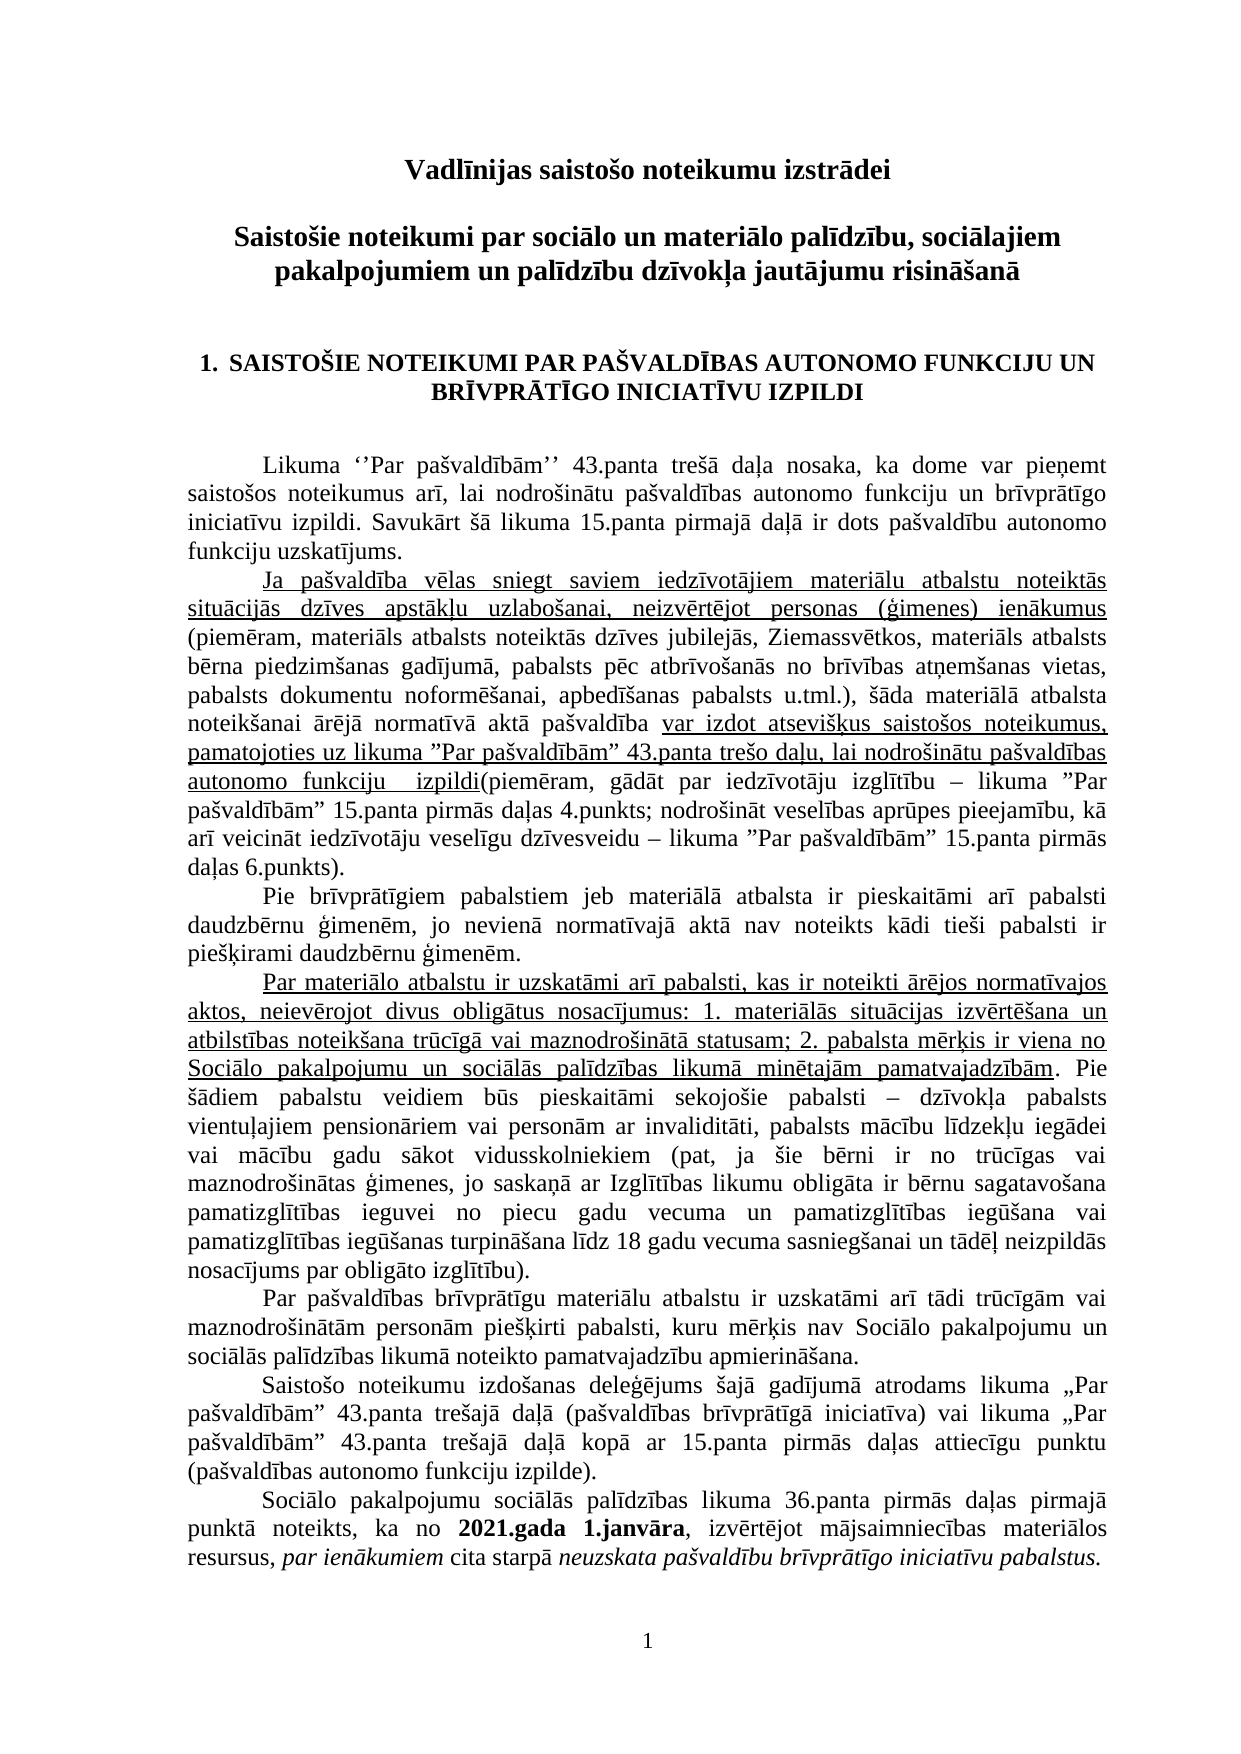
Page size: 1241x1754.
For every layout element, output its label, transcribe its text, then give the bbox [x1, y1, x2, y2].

text Ja pašvaldība vēlas sniegt saviem iedzīvotājiem materiālu atbalstu noteiktās situācijās dzīves apstākļu uzlabošanai, neizvērtējot personas (ģimenes) ienākumus (piemēram, materiāls atbalsts noteiktās dzīves jubilejās, Ziemassvētkos, materiāls atbalsts bērna piedzimšanas gadījumā, pabalsts pēc atbrīvošanās no brīvības atņemšanas vietas, pabalsts dokumentu noformēšanai, apbedīšanas pabalsts u.tml.), šāda materiālā atbalsta noteikšanai ārējā normatīvā aktā pašvaldība var izdot atsevišķus saistošos noteikumus, pamatojoties uz likuma ”Par pašvaldībām” 43.panta trešo daļu, lai nodrošinātu pašvaldības autonomo funkciju izpildi(piemēram, gādāt par iedzīvotāju izglītību – likuma ”Par pašvaldībām” 15.panta pirmās daļas 4.punkts; nodrošināt veselības aprūpes pieejamību, kā arī veicināt iedzīvotāju veselīgu dzīvesveidu – likuma ”Par pašvaldībām” 15.panta pirmās daļas 6.punkts). [187, 763, 1107, 881]
list Saistošie noteikumi par sociālo un materiālo palīdzību, sociālajiem pakalpojumiem un palīdzību dzīvokļa jautājumu risināšanā [187, 219, 1107, 286]
list SAISTOŠIE NOTEIKUMI PAR PAŠVALDĪBAS AUTONOMO FUNKCIJU UN BRĪVPRĀTĪGO INICIATĪVU IZPILDI [187, 348, 1107, 406]
text Par materiālo atbalstu ir uzskatāmi arī pabalsti, kas ir noteikti ārējos normatīvajos aktos, neievērojot divus obligātus nosacījumus: 1. materiālās situācijas izvērtēšana un atbilstības noteikšana trūcīgā vai maznodrošinātā statusam; 2. pabalsta mērķis ir viena no Sociālo pakalpojumu un sociālās palīdzības likumā minētajām pamatvajadzībām. Pie šādiem pabalstu veidiem būs pieskaitāmi sekojošie pabalsti – dzīvokļa pabalsts vientuļajiem pensionāriem vai personām ar invaliditāti, pabalsts mācību līdzekļu iegādei vai mācību gadu sākot vidusskolniekiem (pat, ja šie bērni ir no trūcīgas vai maznodrošinātas ģimenes, jo saskaņā ar Izglītības likumu obligāta ir bērnu sagatavošana pamatizglītības ieguvei no piecu gadu vecuma un pamatizglītības iegūšana vai pamatizglītības iegūšanas turpināšana līdz 18 gadu vecuma sasniegšanai un tādēļ neizpildās nosacījums par obligāto izglītību). [187, 1051, 1107, 1283]
text Saistošo noteikumu izdošanas deleģējums šajā gadījumā atrodams likuma „Par pašvaldībām” 43.panta trešajā daļā (pašvaldības brīvprātīgā iniciatīva) vai likuma „Par pašvaldībām” 43.panta trešajā daļā kopā ar 15.panta pirmās daļas attiecīgu punktu (pašvaldības autonomo funkciju izpilde). [187, 1370, 1107, 1485]
text Par pašvaldības brīvprātīgu materiālu atbalstu ir uzskatāmi arī tādi trūcīgām vai maznodrošinātām personām piešķirti pabalsti, kuru mērķis nav Sociālo pakalpojumu un sociālās palīdzības likumā noteikto pamatvajadzību apmierināšana. [187, 1283, 1107, 1370]
text Sociālo pakalpojumu sociālās palīdzības likuma 36.panta pirmās daļas pirmajā punktā noteikts, ka no 2021.gada 1.janvāra, izvērtējot mājsaimniecības materiālos resursus, par ienākumiem cita starpā neuzskata pašvaldību brīvprātīgo iniciatīvu pabalstus. [187, 1485, 1107, 1571]
text Ja pašvaldība vēlas sniegt saviem iedzīvotājiem materiālu atbalstu noteiktās situācijās dzīves apstākļu uzlabošanai, neizvērtējot personas (ģimenes) ienākumus (piemēram, materiāls atbalsts noteiktās dzīves jubilejās, Ziemassvētkos, materiāls atbalsts bērna piedzimšanas gadījumā, pabalsts pēc atbrīvošanās no brīvības atņemšanas vietas, pabalsts dokumentu noformēšanai, apbedīšanas pabalsts u.tml.), šāda materiālā atbalsta noteikšanai ārējā normatīvā aktā pašvaldība var izdot atsevišķus saistošos noteikumus, pamatojoties uz likuma ”Par pašvaldībām” 43.panta trešo daļu, lai nodrošinātu pašvaldības autonomo funkciju izpildi(piemēram, gādāt par iedzīvotāju izglītību – likuma ”Par pašvaldībām” 15.panta pirmās daļas 4.punkts; nodrošināt veselības aprūpes pieejamību, kā arī veicināt iedzīvotāju veselīgu dzīvesveidu – likuma ”Par pašvaldībām” 15.panta pirmās daļas 6.punkts). [187, 619, 1107, 762]
text Pie brīvprātīgiem pabalstiem jeb materiālā atbalsta ir pieskaitāmi arī pabalsti daudzbērnu ģimenēm, jo nevienā normatīvajā aktā nav noteikts kādi tieši pabalsti ir piešķirami daudzbērnu ģimenēm. [187, 881, 1107, 967]
text Likuma ‘’Par pašvaldībām’’ 43.panta trešā daļa nosaka, ka dome var pieņemt saistošos noteikumus arī, lai nodrošinātu pašvaldības autonomo funkciju un brīvprātīgo iniciatīvu izpildi. Savukārt šā likuma 15.panta pirmajā daļā ir dots pašvaldību autonomo funkciju uzskatījums. [187, 450, 1107, 565]
list Vadlīnijas saistošo noteikumu izstrādei [187, 152, 1107, 186]
